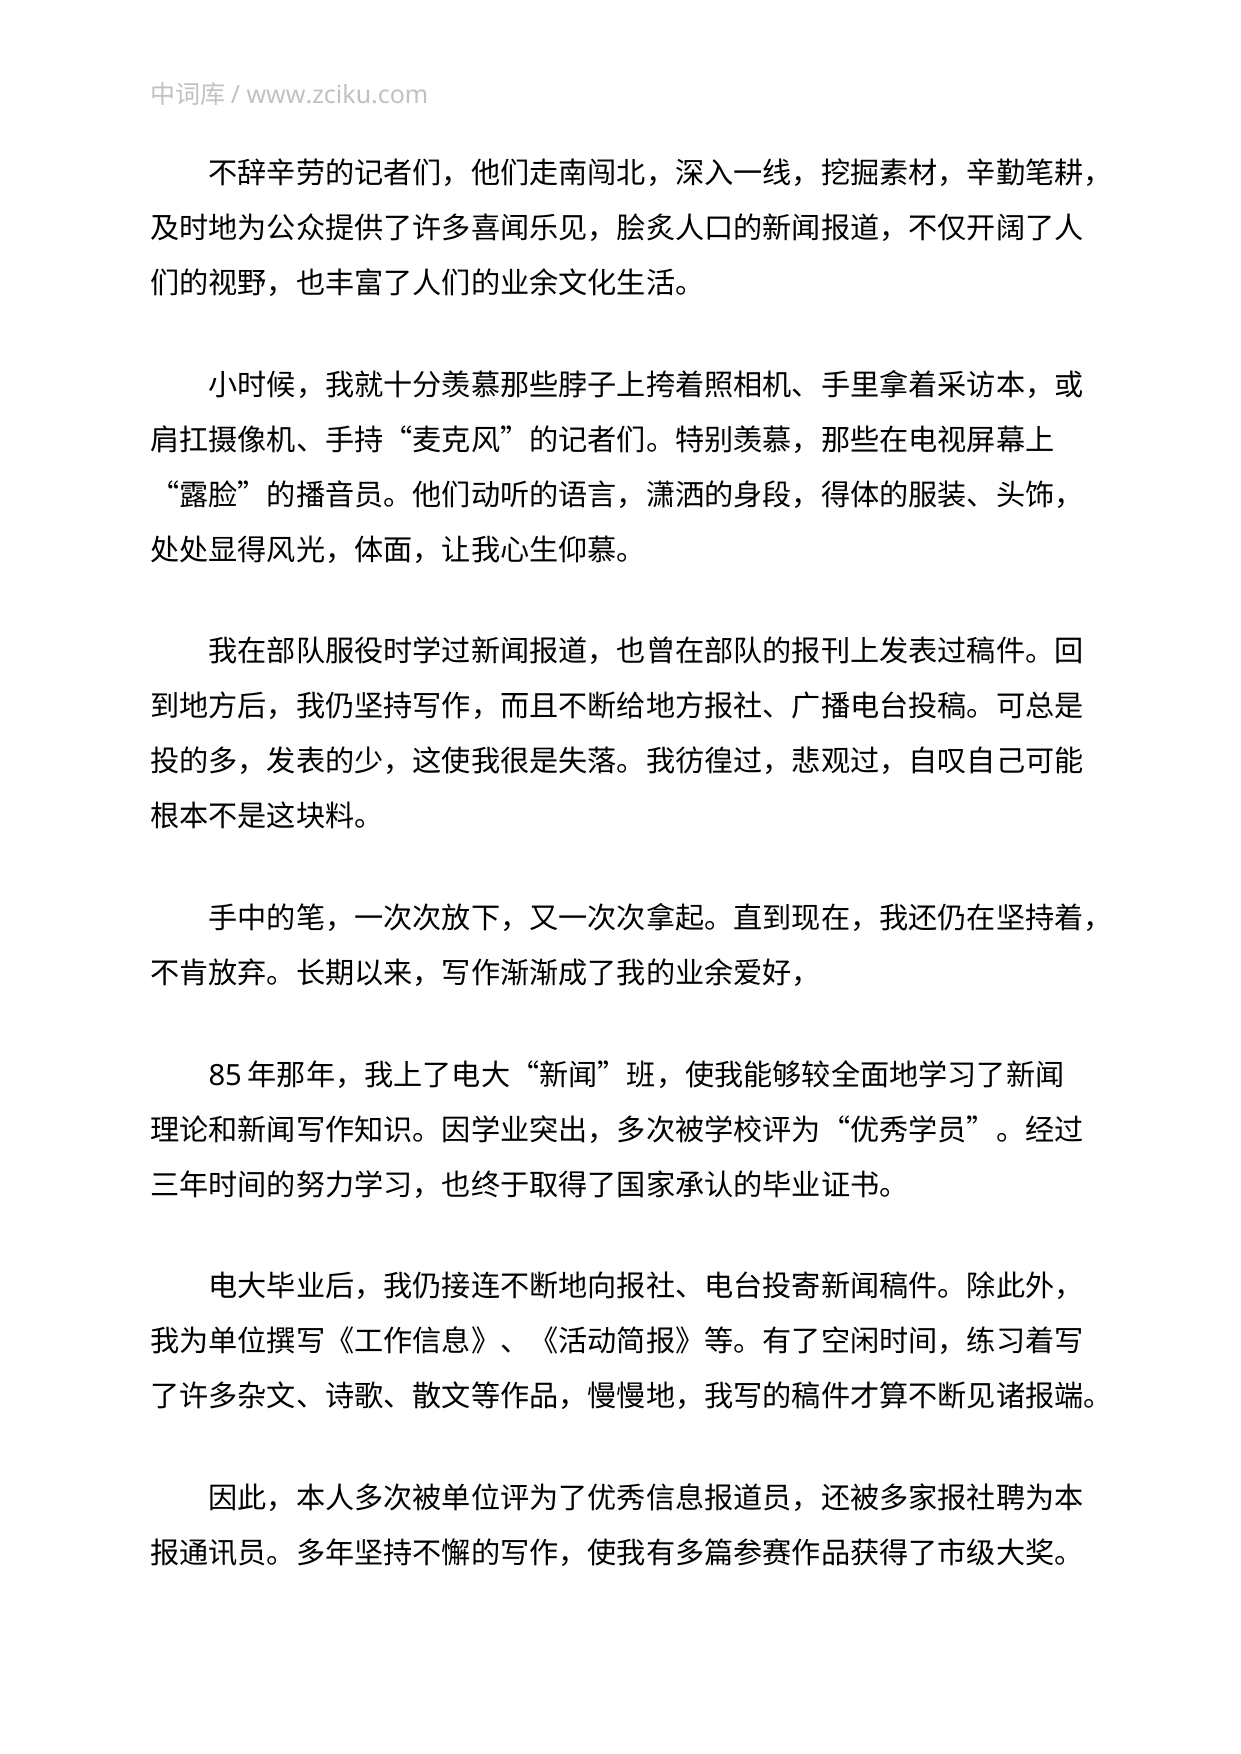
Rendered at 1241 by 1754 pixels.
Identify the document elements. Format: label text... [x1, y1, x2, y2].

text 不辞辛劳的记者们，他们走南闯北，深入一线，挖掘素材，辛勤笔耕，及时地为公众提供了许多喜闻乐见，脍炙人口的新闻报道，不仅开阔了人们的视野，也丰富了人们的业余文化生活。 [150, 150, 1090, 302]
text 电大毕业后，我仍接连不断地向报社、电台投寄新闻稿件。除此外，我为单位撰写《工作信息》、《活动简报》等。有了空闲时间，练习着写了许多杂文、诗歌、散文等作品，慢慢地，我写的稿件才算不断见诸报端。 [150, 1263, 1090, 1415]
text 手中的笔，一次次放下，又一次次拿起。直到现在，我还仍在坚持着，不肯放弃。长期以来，写作渐渐成了我的业余爱好， [150, 894, 1090, 992]
text 小时候，我就十分羡慕那些脖子上挎着照相机、手里拿着采访本，或肩扛摄像机、手持“麦克风”的记者们。特别羡慕，那些在电视屏幕上“露脸”的播音员。他们动听的语言，潇洒的身段，得体的服装、头饰，处处显得风光，体面，让我心生仰慕。 [150, 362, 1090, 568]
text 85年那年，我上了电大“新闻”班，使我能够较全面地学习了新闻理论和新闻写作知识。因学业突出，多次被学校评为“优秀学员”。经过三年时间的努力学习，也终于取得了国家承认的毕业证书。 [150, 1051, 1090, 1203]
text 因此，本人多次被单位评为了优秀信息报道员，还被多家报社聘为本报通讯员。多年坚持不懈的写作，使我有多篇参赛作品获得了市级大奖。 [150, 1474, 1090, 1572]
text 我在部队服役时学过新闻报道，也曾在部队的报刊上发表过稿件。回到地方后，我仍坚持写作，而且不断给地方报社、广播电台投稿。可总是投的多，发表的少，这使我很是失落。我彷徨过，悲观过，自叹自己可能根本不是这块料。 [150, 628, 1090, 835]
